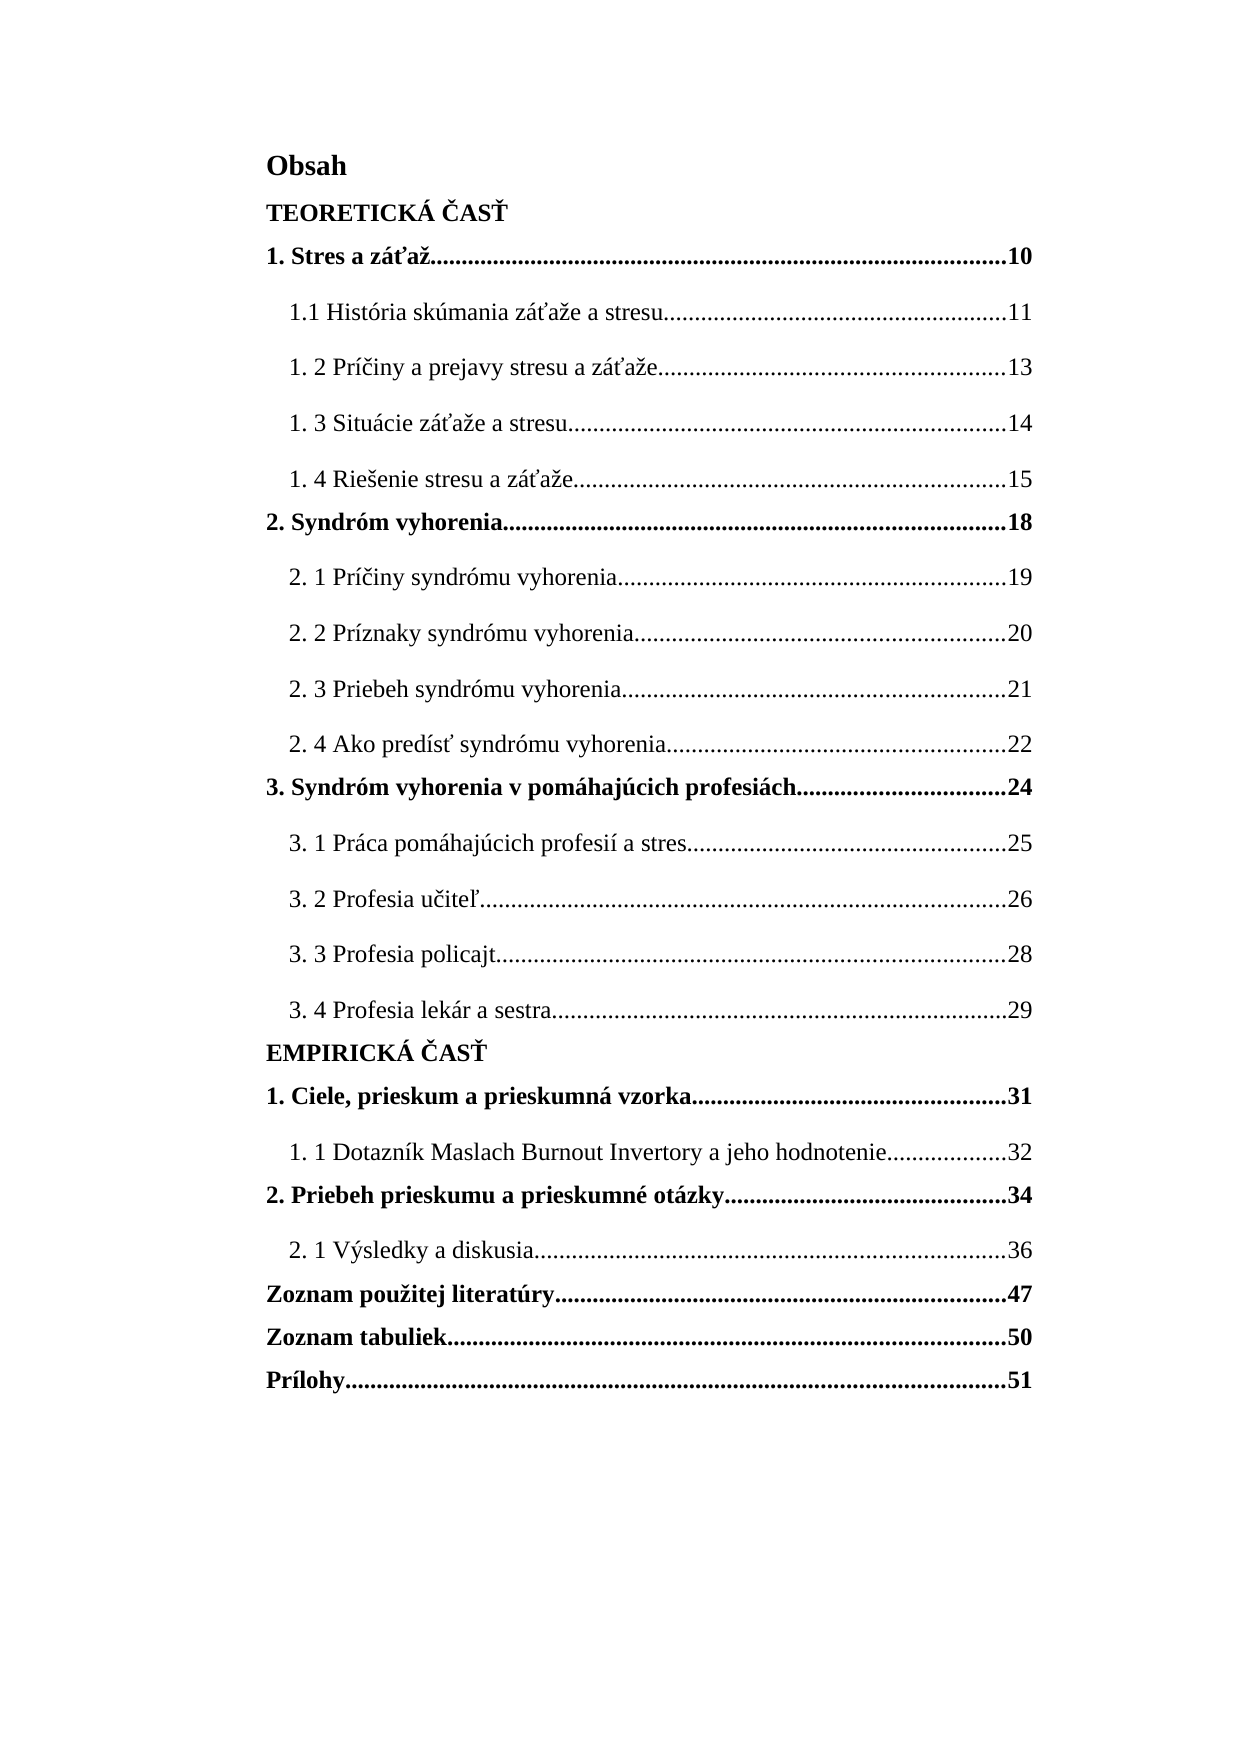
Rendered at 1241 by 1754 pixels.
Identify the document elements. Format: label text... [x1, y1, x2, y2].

text 2. 1 Výsledky a diskusia 36 [289, 1236, 1033, 1264]
text 2. 2 Príznaky syndrómu vyhorenia 20 [289, 618, 1033, 647]
text Prílohy 51 [266, 1365, 1033, 1394]
text Zoznam použitej literatúry 47 [266, 1279, 1033, 1307]
text Zoznam tabuliek 50 [266, 1322, 1033, 1351]
text 1. 1 Dotazník Maslach Burnout Invertory a jeho hodnotenie 32 [289, 1137, 1033, 1166]
text 1.1 História skúmania záťaže a stresu 11 [289, 297, 1033, 326]
text 1. Ciele, prieskum a prieskumná vzorka. 31 [266, 1081, 1033, 1110]
text TEORETICKÁ ČASŤ [266, 198, 1033, 227]
text 1. 3 Situácie záťaže a stresu 14 [289, 408, 1033, 437]
text 2. 4 Ako predísť syndrómu vyhorenia 22 [289, 729, 1033, 758]
text EMPIRICKÁ ČASŤ [266, 1038, 1033, 1067]
text 3. 2 Profesia učiteľ 26 [289, 884, 1033, 912]
text 3. 1 Práca pomáhajúcich profesií a stres 25 [289, 828, 1033, 857]
text 2. Priebeh prieskumu a prieskumné otázky 34 [266, 1180, 1033, 1209]
text 3. 3 Profesia policajt 28 [289, 939, 1033, 968]
text 1. 4 Riešenie stresu a záťaže 15 [289, 464, 1033, 492]
text 2. Syndróm vyhorenia 18 [266, 507, 1033, 536]
text 2. 3 Priebeh syndrómu vyhorenia 21 [289, 674, 1033, 702]
text 1. Stres a záťaž 10 [266, 241, 1033, 270]
text 2. 1 Príčiny syndrómu vyhorenia 19 [289, 562, 1033, 591]
text 3. 4 Profesia lekár a sestra 29 [289, 995, 1033, 1024]
text 3. Syndróm vyhorenia v pomáhajúcich profesiách 24 [266, 772, 1033, 801]
subtitle Obsah [266, 148, 1033, 181]
text 1. 2 Príčiny a prejavy stresu a záťaže 13 [289, 352, 1033, 381]
